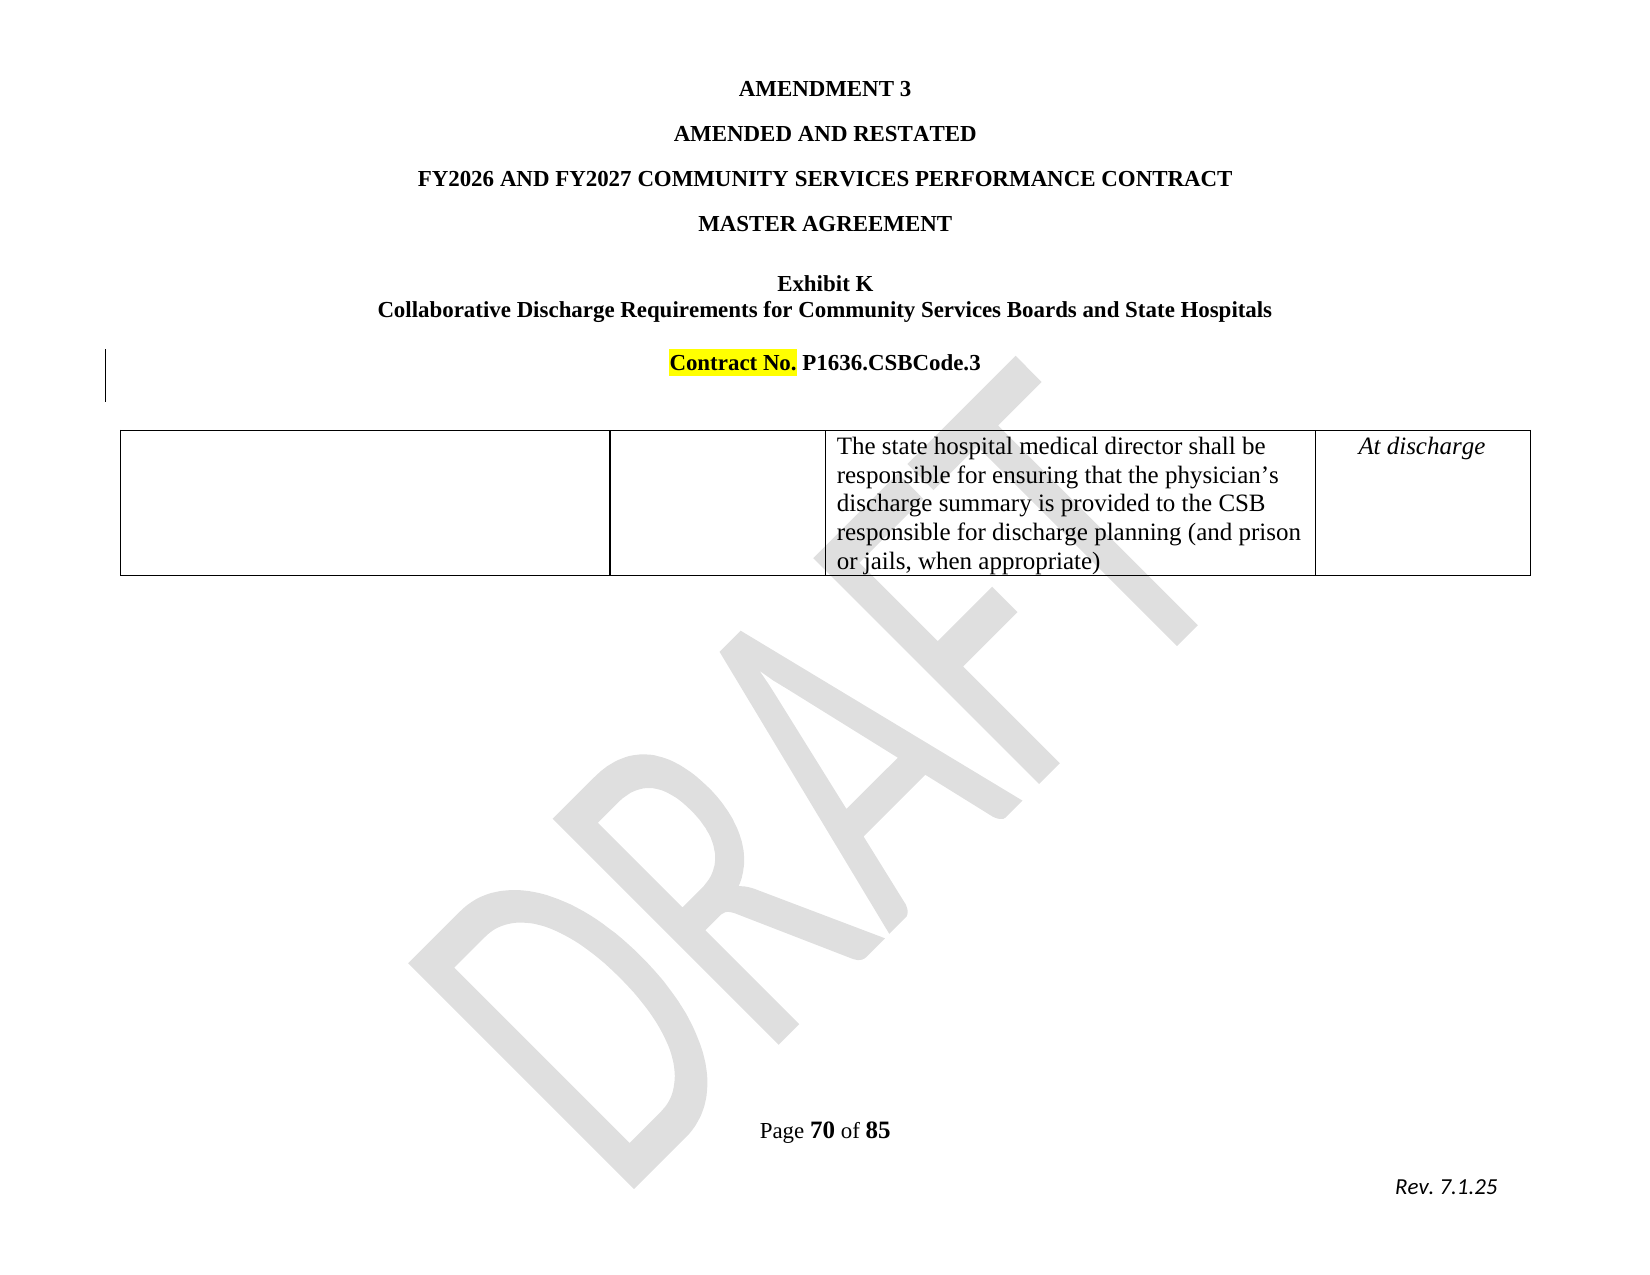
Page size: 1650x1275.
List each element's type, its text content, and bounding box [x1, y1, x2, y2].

table_cell Discharge Instructions: The treatment team shall complete the discharge information and instructions form (DIIF). State hospital staff shall review the DIIF with the individual and/or their surrogate decision maker and request their signature. Distribution of the DIIF shall be provided to all next level of care providers, including the CSB. The state hospital medical director shall be responsible for ensuring that the physician’s discharge summary is provided to the CSB responsible for discharge planning (and prison or jails, when appropriate) [826, 431, 1315, 575]
table_cell Prior to discharge At discharge At discharge [1316, 431, 1530, 575]
table_cell [611, 431, 825, 575]
table_cell [121, 431, 609, 575]
